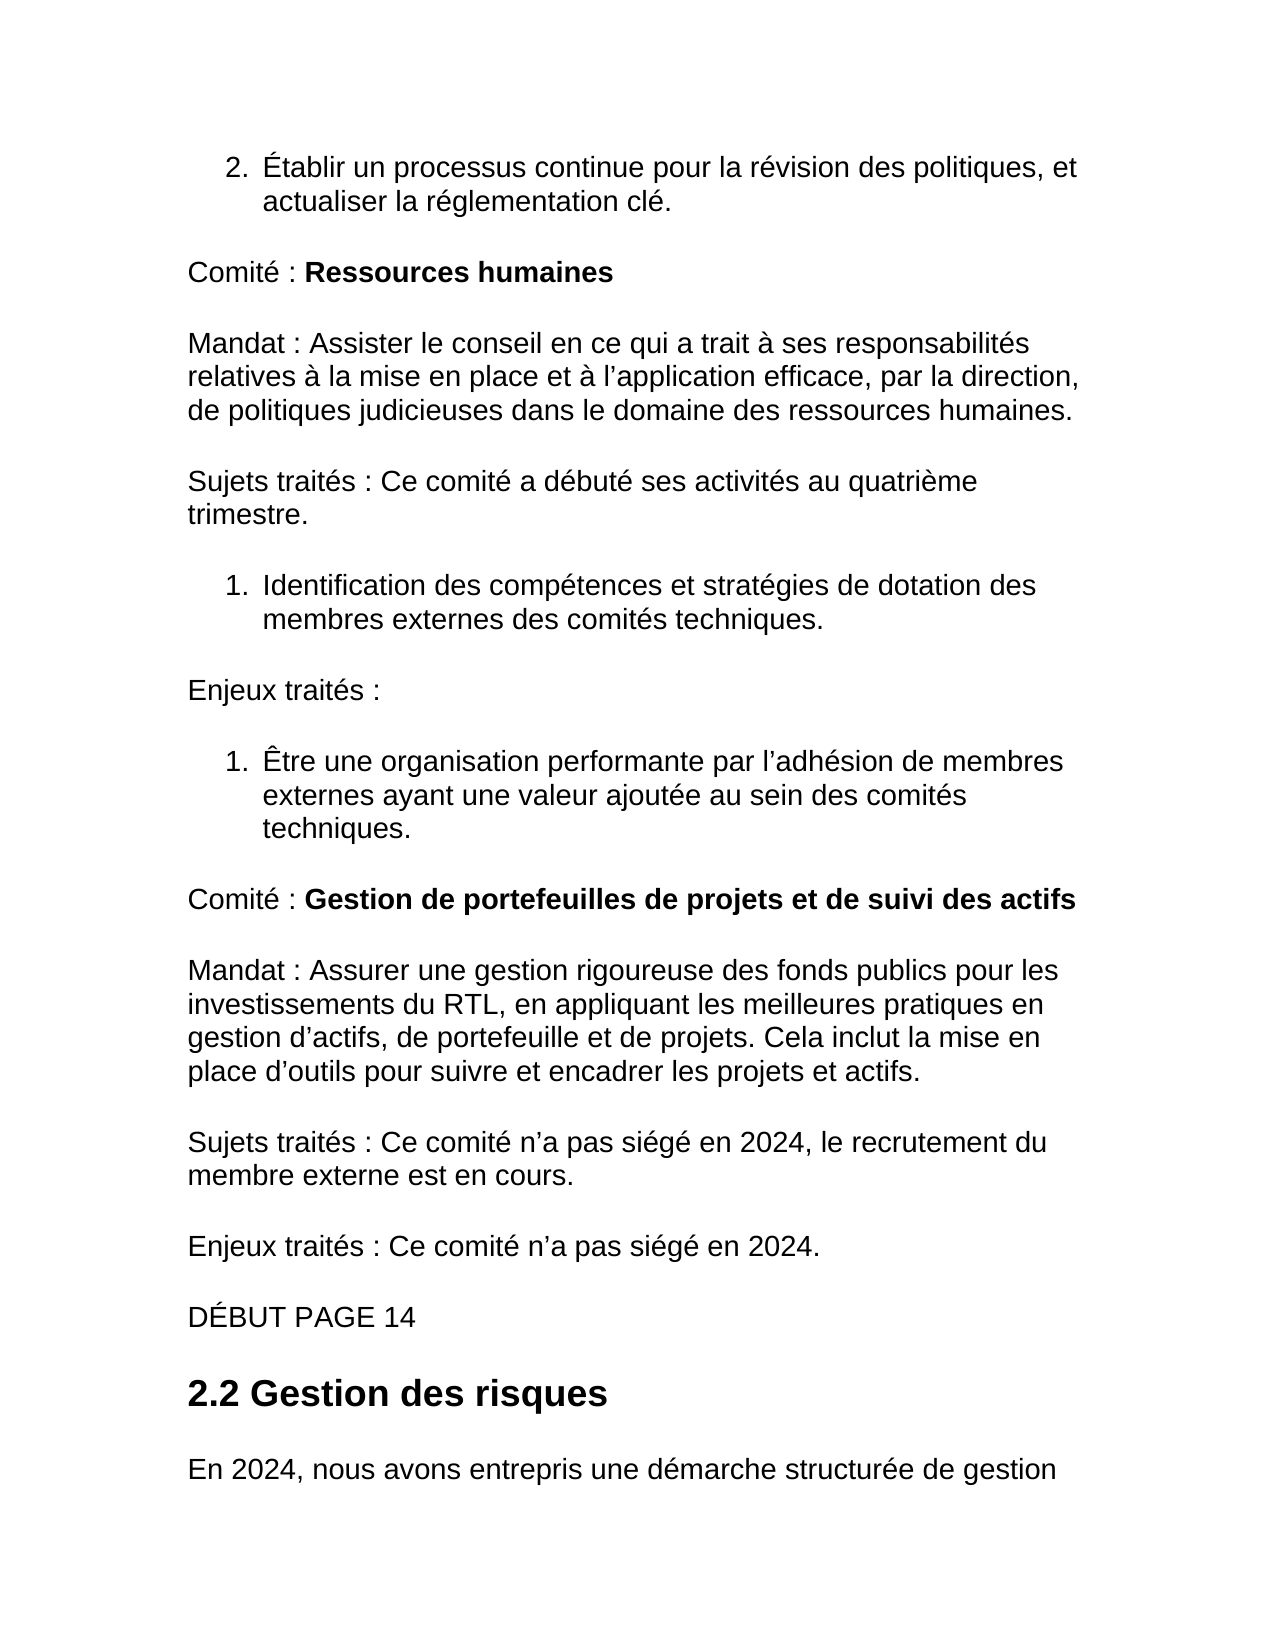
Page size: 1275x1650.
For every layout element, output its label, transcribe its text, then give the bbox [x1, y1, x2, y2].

subtitle 2.2 Gestion des risques [187, 1371, 1087, 1414]
text Enjeux traités : Ce comité n’a pas siégé en 2024. [187, 1229, 1087, 1263]
text Mandat : Assister le conseil en ce qui a trait à ses responsabilités relatives à la mise en place et à l’application efficace, par la direction, de politiques judicieuses dans le domaine des ressources humaines. [187, 326, 1087, 426]
list Établir un processus continue pour la révision des politiques, et actualiser la réglementation clé. [225, 150, 1087, 217]
text Sujets traités : Ce comité a débuté ses activités au quatrième trimestre. [187, 464, 1087, 531]
text DÉBUT PAGE 14 [187, 1300, 1087, 1334]
list Identification des compétences et stratégies de dotation des membres externes des comités techniques. [225, 568, 1087, 635]
text Sujets traités : Ce comité n’a pas siégé en 2024, le recrutement du membre externe est en cours. [187, 1125, 1087, 1192]
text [187, 1452, 1087, 1486]
text Comité : Ressources humaines [187, 254, 1087, 288]
list Être une organisation performante par l’adhésion de membres externes ayant une valeur ajoutée au sein des comités techniques. [225, 744, 1087, 844]
text Mandat : Assurer une gestion rigoureuse des fonds publics pour les investissements du RTL, en appliquant les meilleures pratiques en gestion d’actifs, de portefeuille et de projets. Cela inclut la mise en place d’outils pour suivre et encadrer les projets et actifs. [187, 953, 1087, 1087]
text Enjeux traités : [187, 673, 1087, 706]
text Comité : Gestion de portefeuilles de projets et de suivi des actifs [187, 882, 1087, 916]
